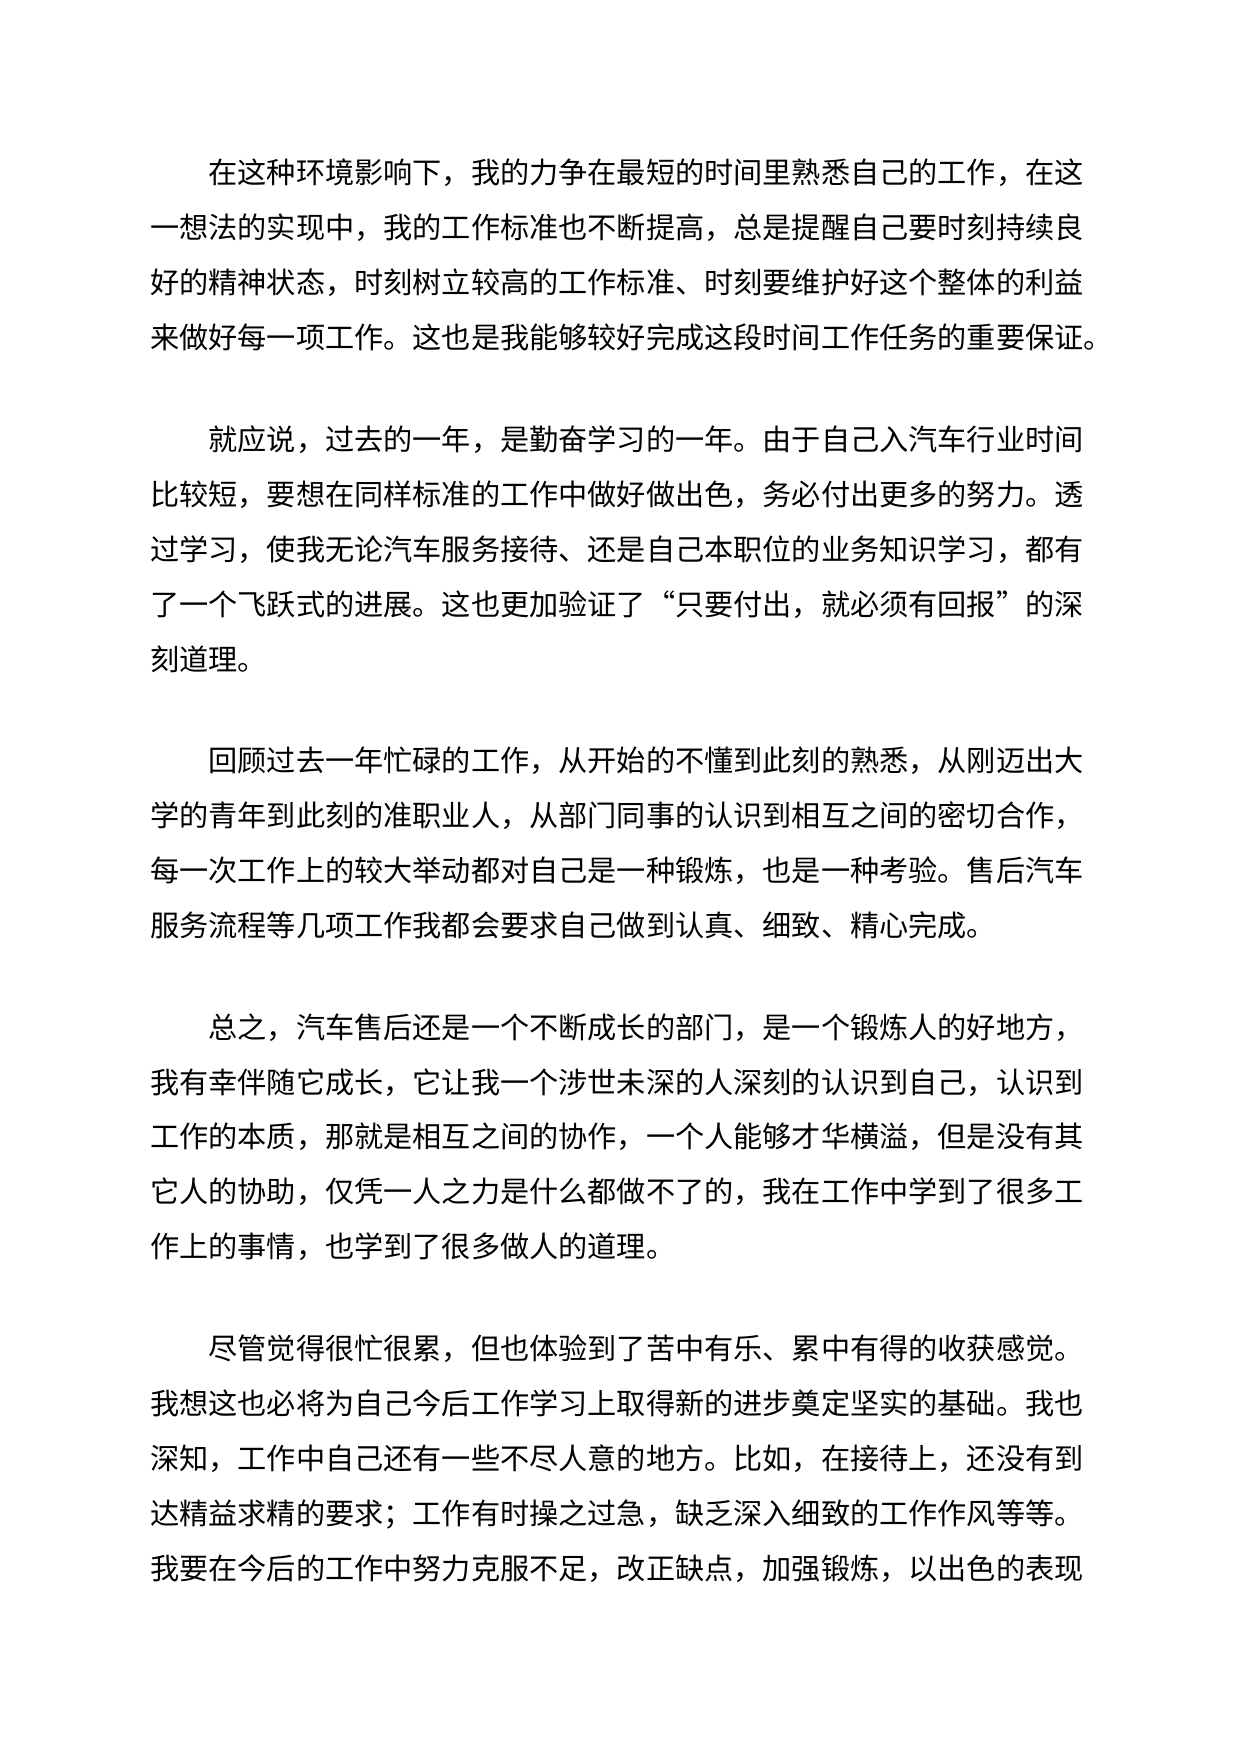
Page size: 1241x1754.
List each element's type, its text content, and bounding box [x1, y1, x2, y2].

text 总之，汽车售后还是一个不断成长的部门，是一个锻炼人的好地方，我有幸伴随它成长，它让我一个涉世未深的人深刻的认识到自己，认识到工作的本质，那就是相互之间的协作，一个人能够才华横溢，但是没有其它人的协助，仅凭一人之力是什么都做不了的，我在工作中学到了很多工作上的事情，也学到了很多做人的道理。 [150, 1004, 1090, 1266]
text 回顾过去一年忙碌的工作，从开始的不懂到此刻的熟悉，从刚迈出大学的青年到此刻的准职业人，从部门同事的认识到相互之间的密切合作，每一次工作上的较大举动都对自己是一种锻炼，也是一种考验。售后汽车服务流程等几项工作我都会要求自己做到认真、细致、精心完成。 [150, 738, 1090, 945]
text 在这种环境影响下，我的力争在最短的时间里熟悉自己的工作，在这一想法的实现中，我的工作标准也不断提高，总是提醒自己要时刻持续良好的精神状态，时刻树立较高的工作标准、时刻要维护好这个整体的利益来做好每一项工作。这也是我能够较好完成这段时间工作任务的重要保证。 [150, 150, 1090, 357]
text 就应说，过去的一年，是勤奋学习的一年。由于自己入汽车行业时间比较短，要想在同样标准的工作中做好做出色，务必付出更多的努力。透过学习，使我无论汽车服务接待、还是自己本职位的业务知识学习，都有了一个飞跃式的进展。这也更加验证了“只要付出，就必须有回报”的深刻道理。 [150, 416, 1090, 678]
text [150, 1326, 1090, 1587]
